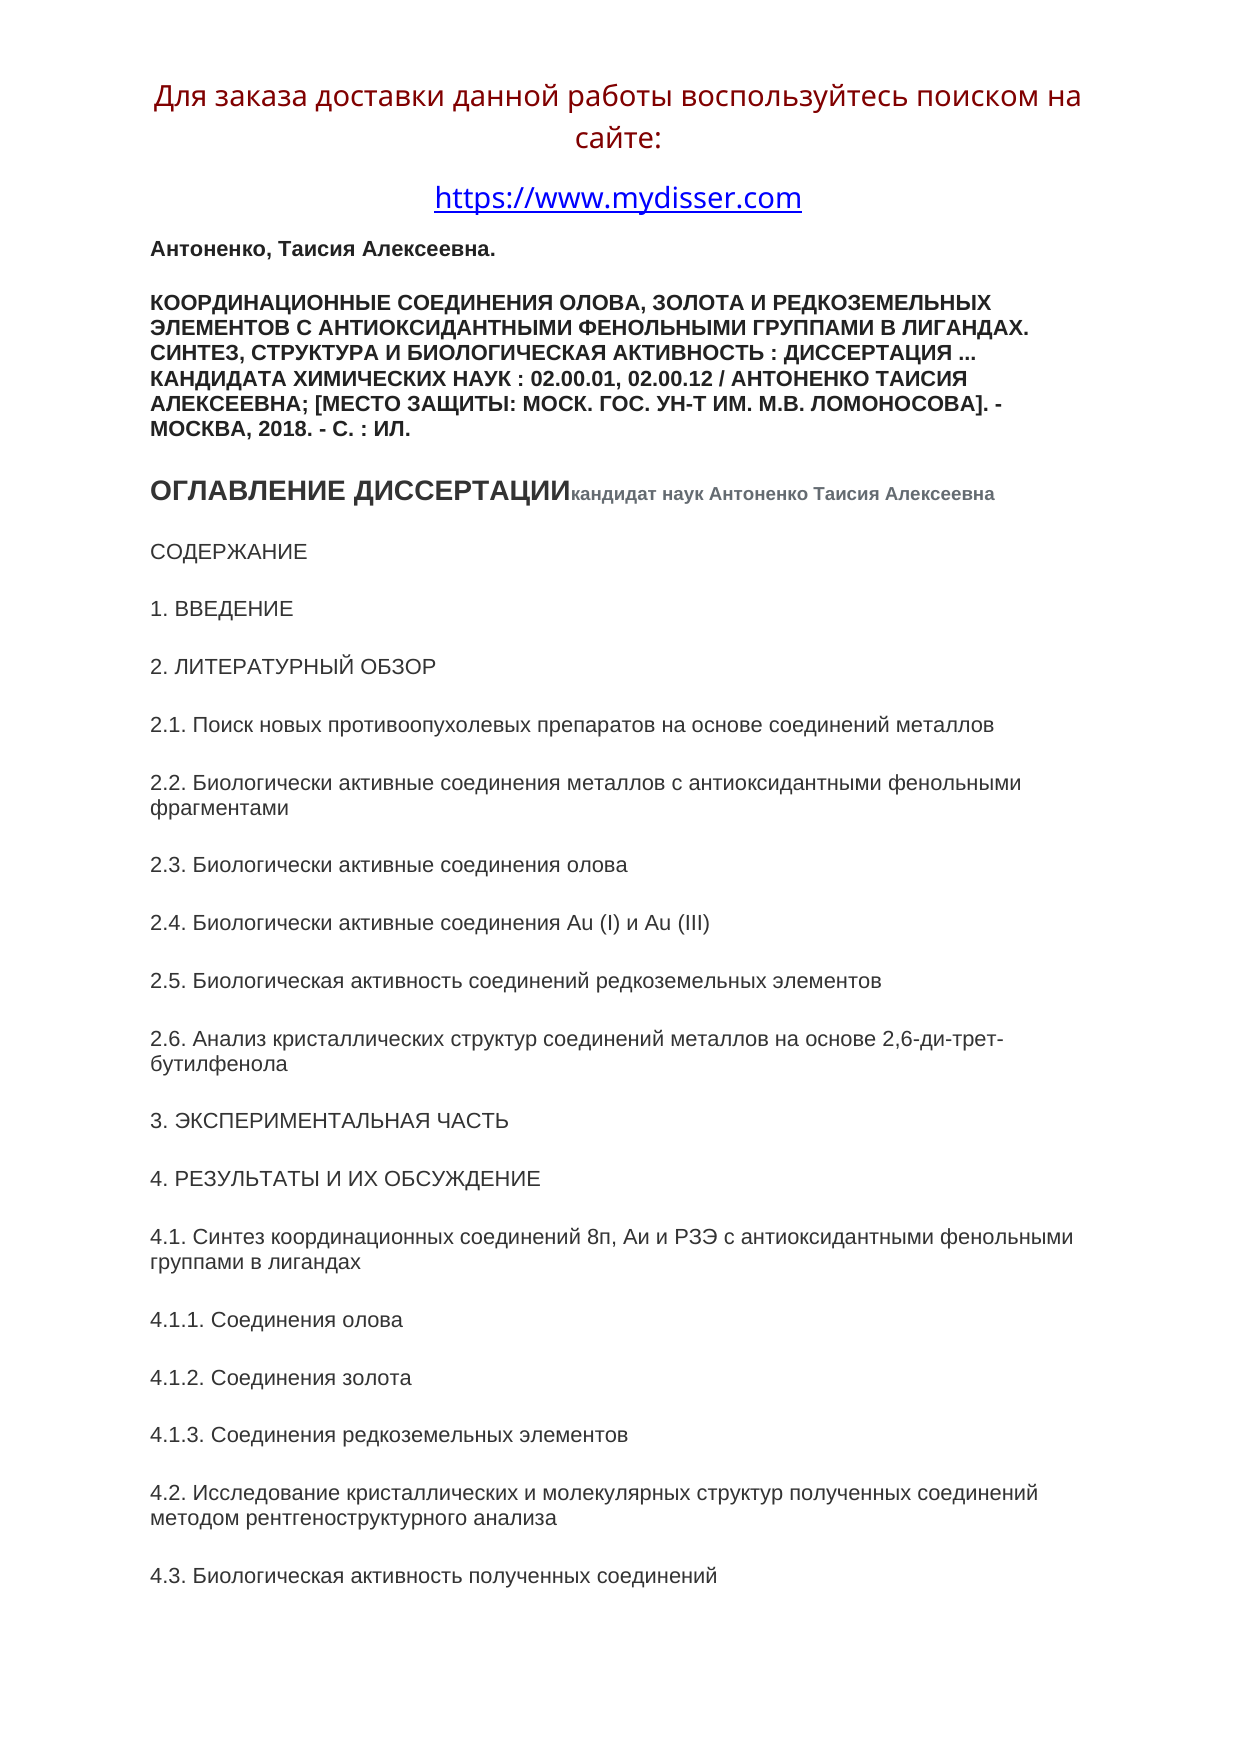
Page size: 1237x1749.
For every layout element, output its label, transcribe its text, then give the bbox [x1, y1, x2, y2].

text 3. ЭКСПЕРИМЕНТАЛЬНАЯ ЧАСТЬ [150, 1108, 1086, 1133]
text 1. ВВЕДЕНИЕ [150, 596, 1086, 621]
subtitle Координационные соединения олова, золота и редкоземельных элементов с антиоксидантными фенольными группами в лигандах. Синтез, структура и биологическая активность : диссертация ... кандидата химических наук : 02.00.01, 02.00.12 / Антоненко Таисия Алексеевна; [Место защиты: Моск. гос. ун-т им. М.В. Ломоносова]. - Москва, 2018. - с. : ил. [150, 290, 1086, 441]
text СОДЕРЖАНИЕ [150, 538, 1086, 564]
text 2.2. Биологически активные соединения металлов с антиоксидантными фенольными фрагментами [150, 769, 1086, 820]
text 4.3. Биологическая активность полученных соединений [150, 1563, 1086, 1588]
text 2.1. Поиск новых противоопухолевых препаратов на основе соединений металлов [150, 712, 1086, 737]
text 2. ЛИТЕРАТУРНЫЙ ОБЗОР [150, 654, 1086, 679]
subtitle Оглавление диссертациикандидат наук Антоненко Таисия Алексеевна [150, 474, 1086, 506]
text 2.4. Биологически активные соединения Au (I) и Au (III) [150, 910, 1086, 935]
text 2.5. Биологическая активность соединений редкоземельных элементов [150, 968, 1086, 993]
text 2.3. Биологически активные соединения олова [150, 852, 1086, 877]
text 4. РЕЗУЛЬТАТЫ И ИХ ОБСУЖДЕНИЕ [150, 1166, 1086, 1191]
text 4.2. Исследование кристаллических и молекулярных структур полученных соединений методом рентгеноструктурного анализа [150, 1480, 1086, 1530]
text 4.1.3. Соединения редкоземельных элементов [150, 1422, 1086, 1447]
text Антоненко, Таисия Алексеевна. [150, 236, 1086, 261]
text 2.6. Анализ кристаллических структур соединений металлов на основе 2,6-ди-трет-бутилфенола [150, 1025, 1086, 1076]
text 4.1.1. Соединения олова [150, 1307, 1086, 1332]
text 4.1. Синтез координационных соединений 8п, Аи и РЗЭ с антиоксидантными фенольными группами в лигандах [150, 1224, 1086, 1274]
text 4.1.2. Соединения золота [150, 1364, 1086, 1389]
